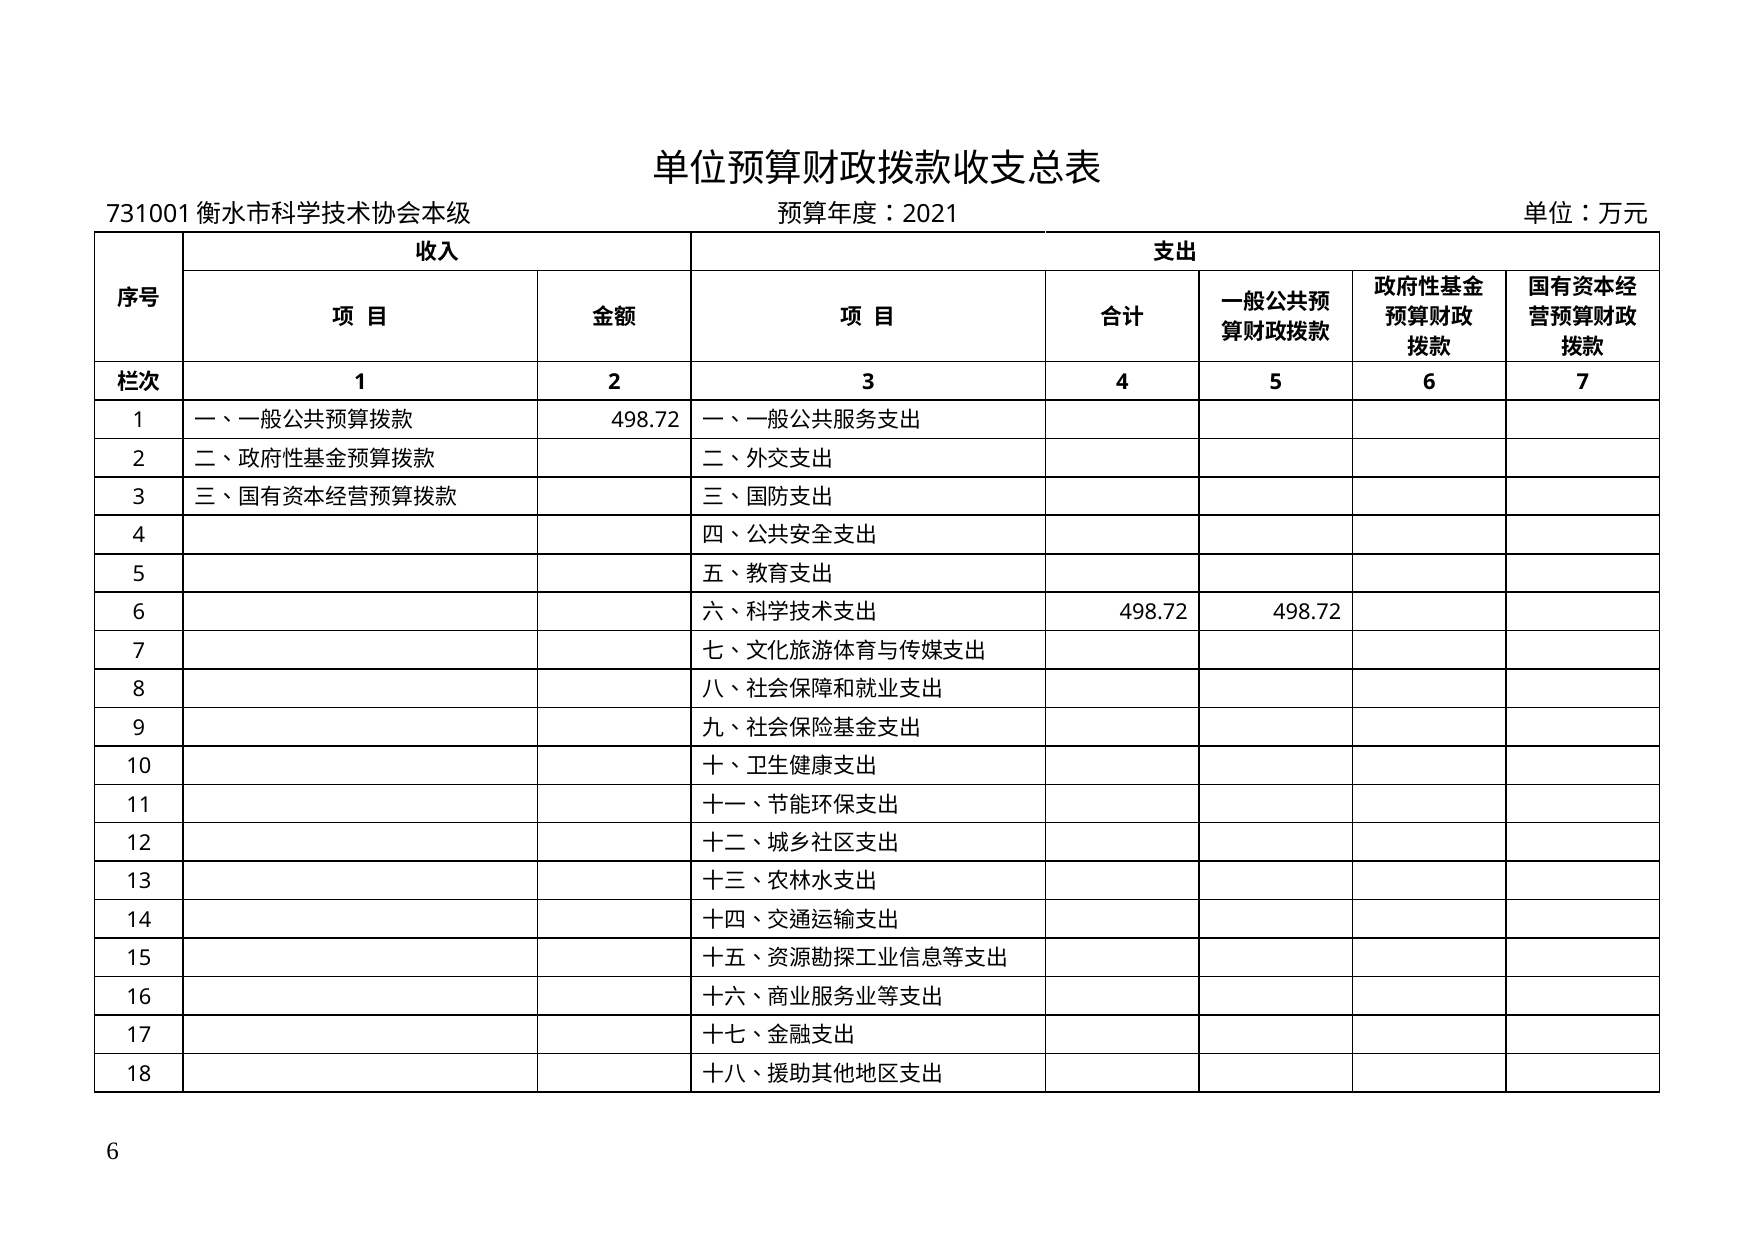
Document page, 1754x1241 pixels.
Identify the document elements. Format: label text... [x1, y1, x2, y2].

table_cell 498.72 [1200, 593, 1352, 630]
table_cell [1507, 516, 1659, 553]
table_cell [1046, 1016, 1198, 1052]
table_cell 项 目 [184, 271, 537, 361]
table_cell [184, 900, 537, 937]
table_cell 十二、城乡社区支出 [692, 823, 1045, 860]
table_cell [538, 747, 690, 783]
table_cell 十七、金融支出 [692, 1016, 1045, 1052]
table_cell 支出 [692, 233, 1659, 270]
table_cell [1046, 1054, 1198, 1091]
table_cell [184, 593, 537, 630]
table_cell [1353, 401, 1505, 437]
table_cell [1507, 747, 1659, 783]
table_cell [184, 670, 537, 707]
table_cell 7 [1507, 362, 1659, 399]
table_cell [538, 900, 690, 937]
table_cell [1200, 1054, 1352, 1091]
table_cell 栏次 [95, 362, 182, 399]
table_cell 收入 [184, 233, 690, 270]
table_cell 七、文化旅游体育与传媒支出 [692, 631, 1045, 668]
table_cell 二、政府性基金预算拨款 [184, 439, 537, 476]
table_cell [1507, 708, 1659, 745]
table_cell [184, 747, 537, 783]
table_cell 16 [95, 977, 182, 1014]
table_cell 17 [95, 1016, 182, 1052]
table_cell [1353, 862, 1505, 899]
table_cell [1046, 401, 1198, 437]
table_cell 十八、援助其他地区支出 [692, 1054, 1045, 1091]
table_cell 一、一般公共预算拨款 [184, 401, 537, 437]
table_cell 10 [95, 747, 182, 783]
table_cell [1353, 823, 1505, 860]
table_cell 项 目 [692, 271, 1045, 361]
table_cell [184, 1016, 537, 1052]
table_cell [1200, 516, 1352, 553]
table_cell [1200, 977, 1352, 1014]
table_cell 1 [95, 401, 182, 437]
table_cell [1507, 823, 1659, 860]
table_cell [1046, 555, 1198, 591]
table_cell [1046, 939, 1198, 976]
table_cell [1353, 1054, 1505, 1091]
table_cell [1507, 439, 1659, 476]
table_cell [538, 1054, 690, 1091]
table_cell 3 [95, 478, 182, 514]
table_cell 4 [95, 516, 182, 553]
table_cell [1046, 708, 1198, 745]
table_cell 1 [184, 362, 537, 399]
table_cell [184, 555, 537, 591]
table_cell [184, 516, 537, 553]
table_cell [538, 516, 690, 553]
table_cell 政府性基金预算财政 拨款 [1353, 271, 1505, 361]
table_cell [1046, 747, 1198, 783]
table_cell 8 [95, 670, 182, 707]
table_cell [184, 939, 537, 976]
table_cell [1046, 670, 1198, 707]
table_cell [1353, 478, 1505, 514]
table_cell [1353, 900, 1505, 937]
table_cell [1507, 401, 1659, 437]
table_cell [1507, 977, 1659, 1014]
table_cell [538, 939, 690, 976]
table_cell [1353, 555, 1505, 591]
table_cell 八、社会保障和就业支出 [692, 670, 1045, 707]
table_cell 12 [95, 823, 182, 860]
table_cell [538, 785, 690, 822]
table_cell [184, 823, 537, 860]
table_cell [1507, 555, 1659, 591]
table_cell [538, 670, 690, 707]
table_cell [1046, 516, 1198, 553]
table_cell 2 [538, 362, 690, 399]
table_cell [1046, 900, 1198, 937]
table_cell [1200, 478, 1352, 514]
table_cell [1200, 900, 1352, 937]
table_cell [1353, 1016, 1505, 1052]
table_cell 十六、商业服务业等支出 [692, 977, 1045, 1014]
table_cell 一、一般公共服务支出 [692, 401, 1045, 437]
table_cell [1200, 862, 1352, 899]
table_cell [1200, 823, 1352, 860]
table_cell 7 [95, 631, 182, 668]
table_cell 2 [95, 439, 182, 476]
table_cell [1353, 977, 1505, 1014]
table_cell 498.72 [538, 401, 690, 437]
table_cell [184, 785, 537, 822]
table_cell [1507, 1016, 1659, 1052]
table_cell [538, 593, 690, 630]
text 单位预算财政拨款收支总表 [106, 142, 1648, 193]
table_cell [538, 823, 690, 860]
table_cell 3 [692, 362, 1045, 399]
table_cell [1200, 708, 1352, 745]
table_cell [1507, 593, 1659, 630]
table_cell [1046, 823, 1198, 860]
table_cell [1353, 516, 1505, 553]
table_cell 5 [95, 555, 182, 591]
table_cell [1507, 478, 1659, 514]
table_cell 6 [95, 593, 182, 630]
table_cell 18 [95, 1054, 182, 1091]
table_cell [1353, 939, 1505, 976]
table_cell [1507, 631, 1659, 668]
table_cell [1200, 747, 1352, 783]
table_cell [184, 631, 537, 668]
table_cell [184, 977, 537, 1014]
table_cell [1353, 593, 1505, 630]
table_cell 9 [95, 708, 182, 745]
table_cell [1046, 631, 1198, 668]
table_cell 十、卫生健康支出 [692, 747, 1045, 783]
table_cell 四、公共安全支出 [692, 516, 1045, 553]
table_cell [1353, 708, 1505, 745]
table_cell 6 [1353, 362, 1505, 399]
table_cell 13 [95, 862, 182, 899]
table_cell [1200, 631, 1352, 668]
table_cell 498.72 [1046, 593, 1198, 630]
table_cell 国有资本经营预算财政拨款 [1507, 271, 1659, 361]
table_cell [1200, 1016, 1352, 1052]
table_cell [1200, 439, 1352, 476]
table_cell [538, 862, 690, 899]
table_header 731001衡水市科学技术协会本级 [95, 195, 690, 231]
table_cell [1507, 939, 1659, 976]
table_cell 4 [1046, 362, 1198, 399]
table_cell [538, 977, 690, 1014]
table_cell [1200, 401, 1352, 437]
table_cell [1200, 555, 1352, 591]
table_cell 5 [1200, 362, 1352, 399]
table_cell [538, 478, 690, 514]
table_cell [1353, 631, 1505, 668]
table_cell 十三、农林水支出 [692, 862, 1045, 899]
table_header 单位：万元 [1046, 195, 1659, 231]
table_cell [1046, 478, 1198, 514]
table_cell [1200, 670, 1352, 707]
table_cell [1353, 747, 1505, 783]
table_cell 金额 [538, 271, 690, 361]
table_cell [1046, 439, 1198, 476]
table_cell [1507, 1054, 1659, 1091]
table_cell [538, 708, 690, 745]
table_cell 五、教育支出 [692, 555, 1045, 591]
table_cell [1353, 670, 1505, 707]
table_cell 15 [95, 939, 182, 976]
table_header 预算年度：2021 [692, 195, 1045, 231]
table_cell [538, 631, 690, 668]
table_cell [1507, 785, 1659, 822]
table_cell 一般公共预算财政拨款 [1200, 271, 1352, 361]
table_cell [1046, 862, 1198, 899]
table_cell [1507, 670, 1659, 707]
table_cell [538, 439, 690, 476]
table_cell 十一、节能环保支出 [692, 785, 1045, 822]
table_cell [1353, 785, 1505, 822]
table_cell 六、科学技术支出 [692, 593, 1045, 630]
table_cell [1200, 939, 1352, 976]
table_cell 三、国防支出 [692, 478, 1045, 514]
table_cell [1200, 785, 1352, 822]
table_cell [1353, 439, 1505, 476]
table_cell 十四、交通运输支出 [692, 900, 1045, 937]
table_cell 合计 [1046, 271, 1198, 361]
table_cell 三、国有资本经营预算拨款 [184, 478, 537, 514]
table_cell 11 [95, 785, 182, 822]
table_cell [184, 862, 537, 899]
table_cell 序号 [95, 233, 182, 361]
table_cell [1507, 900, 1659, 937]
table_cell [1046, 977, 1198, 1014]
table_cell 二、外交支出 [692, 439, 1045, 476]
table_cell [184, 708, 537, 745]
table_cell 十五、资源勘探工业信息等支出 [692, 939, 1045, 976]
table_cell [538, 555, 690, 591]
table_cell 14 [95, 900, 182, 937]
table_cell [538, 1016, 690, 1052]
table_cell [184, 1054, 537, 1091]
table_cell [1046, 785, 1198, 822]
table_cell [1507, 862, 1659, 899]
table_cell 九、社会保险基金支出 [692, 708, 1045, 745]
